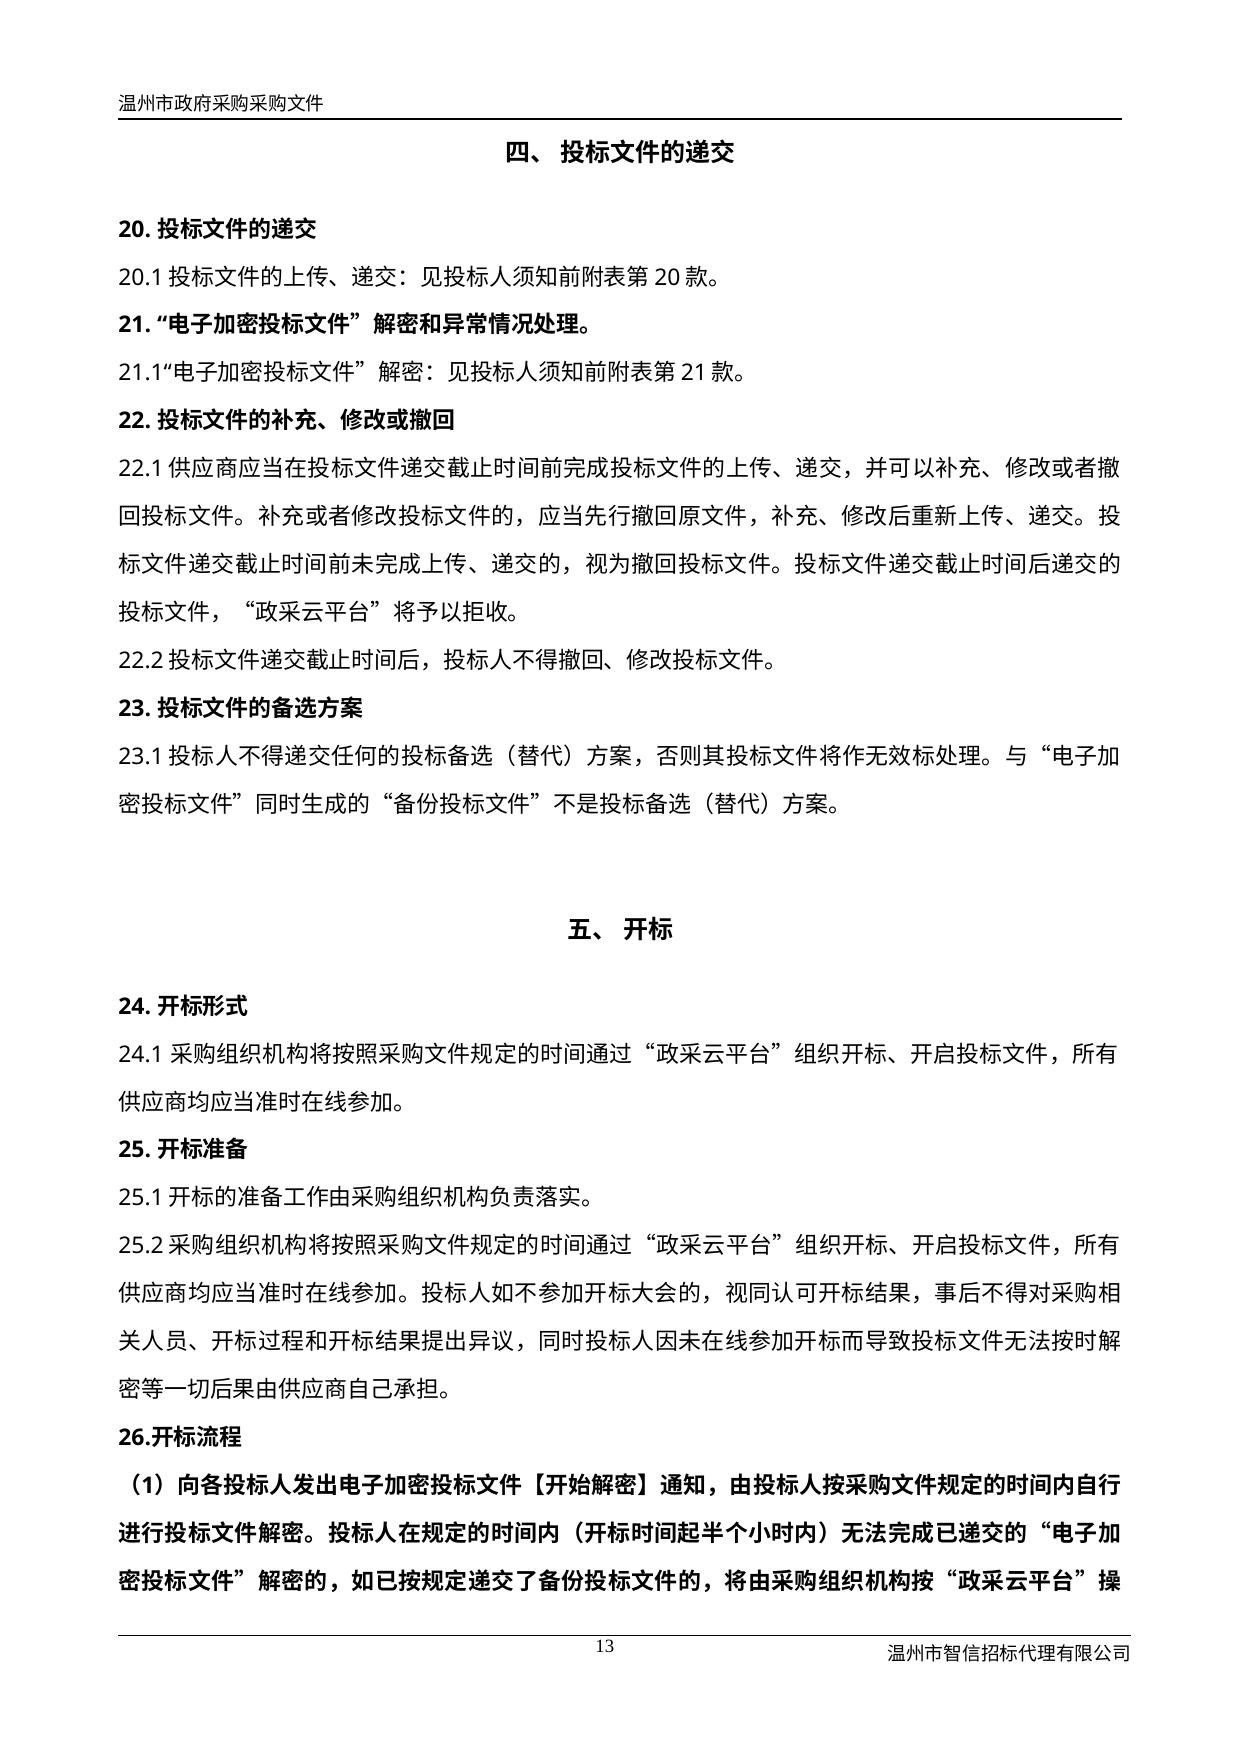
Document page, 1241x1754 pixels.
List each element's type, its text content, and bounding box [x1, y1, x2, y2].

text 25.1开标的准备工作由采购组织机构负责落实。 [118, 1167, 1122, 1215]
text 20. 投标文件的递交 [118, 199, 1122, 247]
text 25.2采购组织机构将按照采购文件规定的时间通过“政采云平台”组织开标、开启投标文件，所有供应商均应当准时在线参加。投标人如不参加开标大会的，视同认可开标结果，事后不得对采购相关人员、开标过程和开标结果提出异议，同时投标人因未在线参加开标而导致投标文件无法按时解密等一切后果由供应商自己承担。 [118, 1215, 1122, 1407]
text 21.1“电子加密投标文件”解密：见投标人须知前附表第21款。 [118, 342, 1122, 390]
text 23.1投标人不得递交任何的投标备选（替代）方案，否则其投标文件将作无效标处理。与“电子加密投标文件”同时生成的“备份投标文件”不是投标备选（替代）方案。 [118, 726, 1122, 822]
subtitle 五、 开标 [118, 897, 1122, 949]
subtitle 四、 投标文件的递交 [118, 120, 1122, 172]
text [118, 1455, 1122, 1599]
text 25. 开标准备 [118, 1119, 1122, 1167]
text 21. “电子加密投标文件”解密和异常情况处理。 [118, 294, 1122, 342]
text 24.1 采购组织机构将按照采购文件规定的时间通过“政采云平台”组织开标、开启投标文件，所有供应商均应当准时在线参加。 [118, 1024, 1122, 1119]
text 20.1投标文件的上传、递交：见投标人须知前附表第20款。 [118, 247, 1122, 294]
text 22.1供应商应当在投标文件递交截止时间前完成投标文件的上传、递交，并可以补充、修改或者撤回投标文件。补充或者修改投标文件的，应当先行撤回原文件，补充、修改后重新上传、递交。投标文件递交截止时间前未完成上传、递交的，视为撤回投标文件。投标文件递交截止时间后递交的投标文件，“政采云平台”将予以拒收。 [118, 438, 1122, 630]
text 23. 投标文件的备选方案 [118, 678, 1122, 726]
text 24. 开标形式 [118, 976, 1122, 1024]
text 22.2投标文件递交截止时间后，投标人不得撤回、修改投标文件。 [118, 630, 1122, 678]
text 22. 投标文件的补充、修改或撤回 [118, 390, 1122, 438]
text 26.开标流程 [118, 1407, 1122, 1455]
